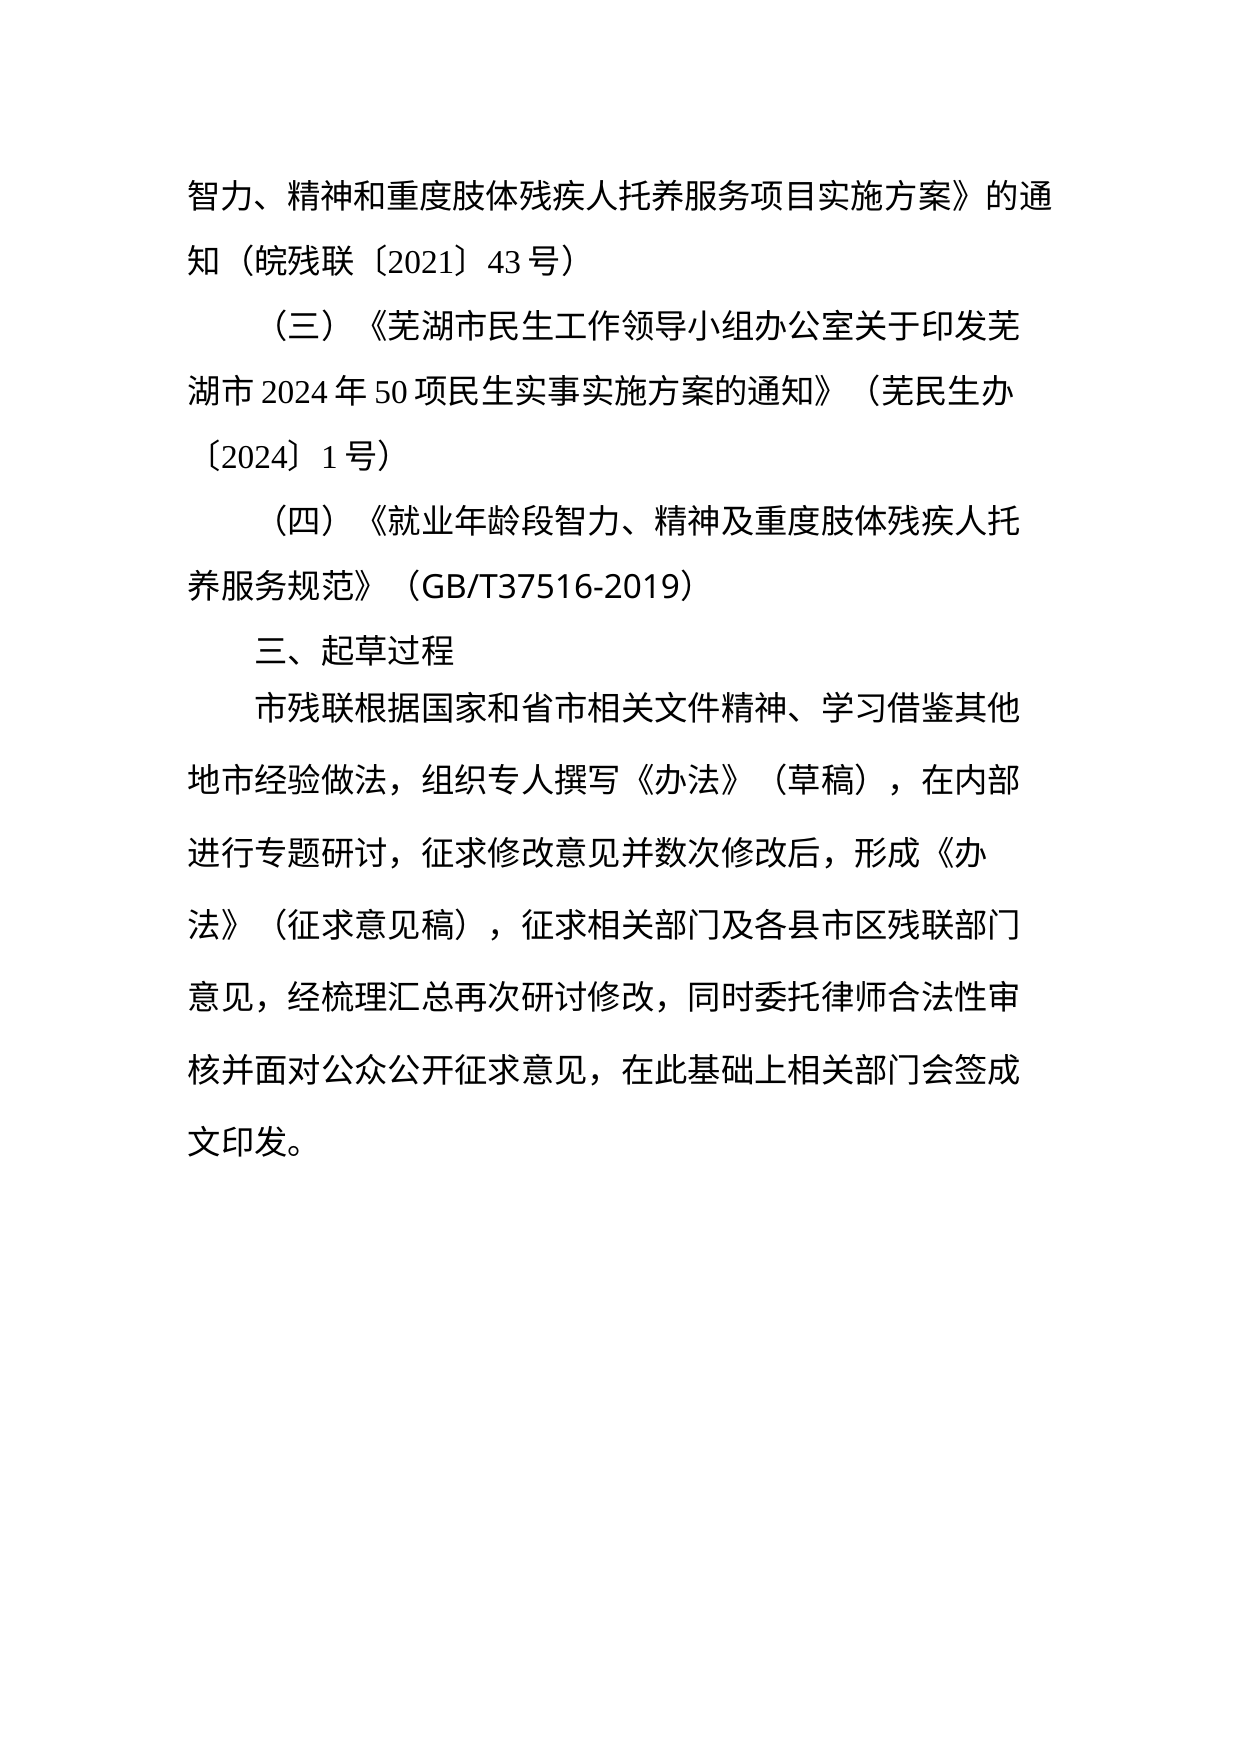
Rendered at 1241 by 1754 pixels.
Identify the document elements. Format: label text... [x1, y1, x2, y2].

text （四）《就业年龄段智力、精神及重度肢体残疾人托养服务规范》（GB/T37516-2019） [187, 487, 1053, 617]
text 三、起草过程 [187, 617, 1053, 682]
text 市残联根据国家和省市相关文件精神、学习借鉴其他地市经验做法，组织专人撰写《办法》（草稿），在内部进行专题研讨，征求修改意见并数次修改后，形成《办法》（征求意见稿），征求相关部门及各县市区残联部门意见，经梳理汇总再次研讨修改，同时委托律师合法性审核并面对公众公开征求意见，在此基础上相关部门会签成文印发。 [187, 682, 1053, 1164]
text （三）《芜湖市民生工作领导小组办公室关于印发芜湖市2024年50项民生实事实施方案的通知》（芜民生办〔2024〕1号） [187, 292, 1053, 487]
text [187, 162, 1053, 292]
